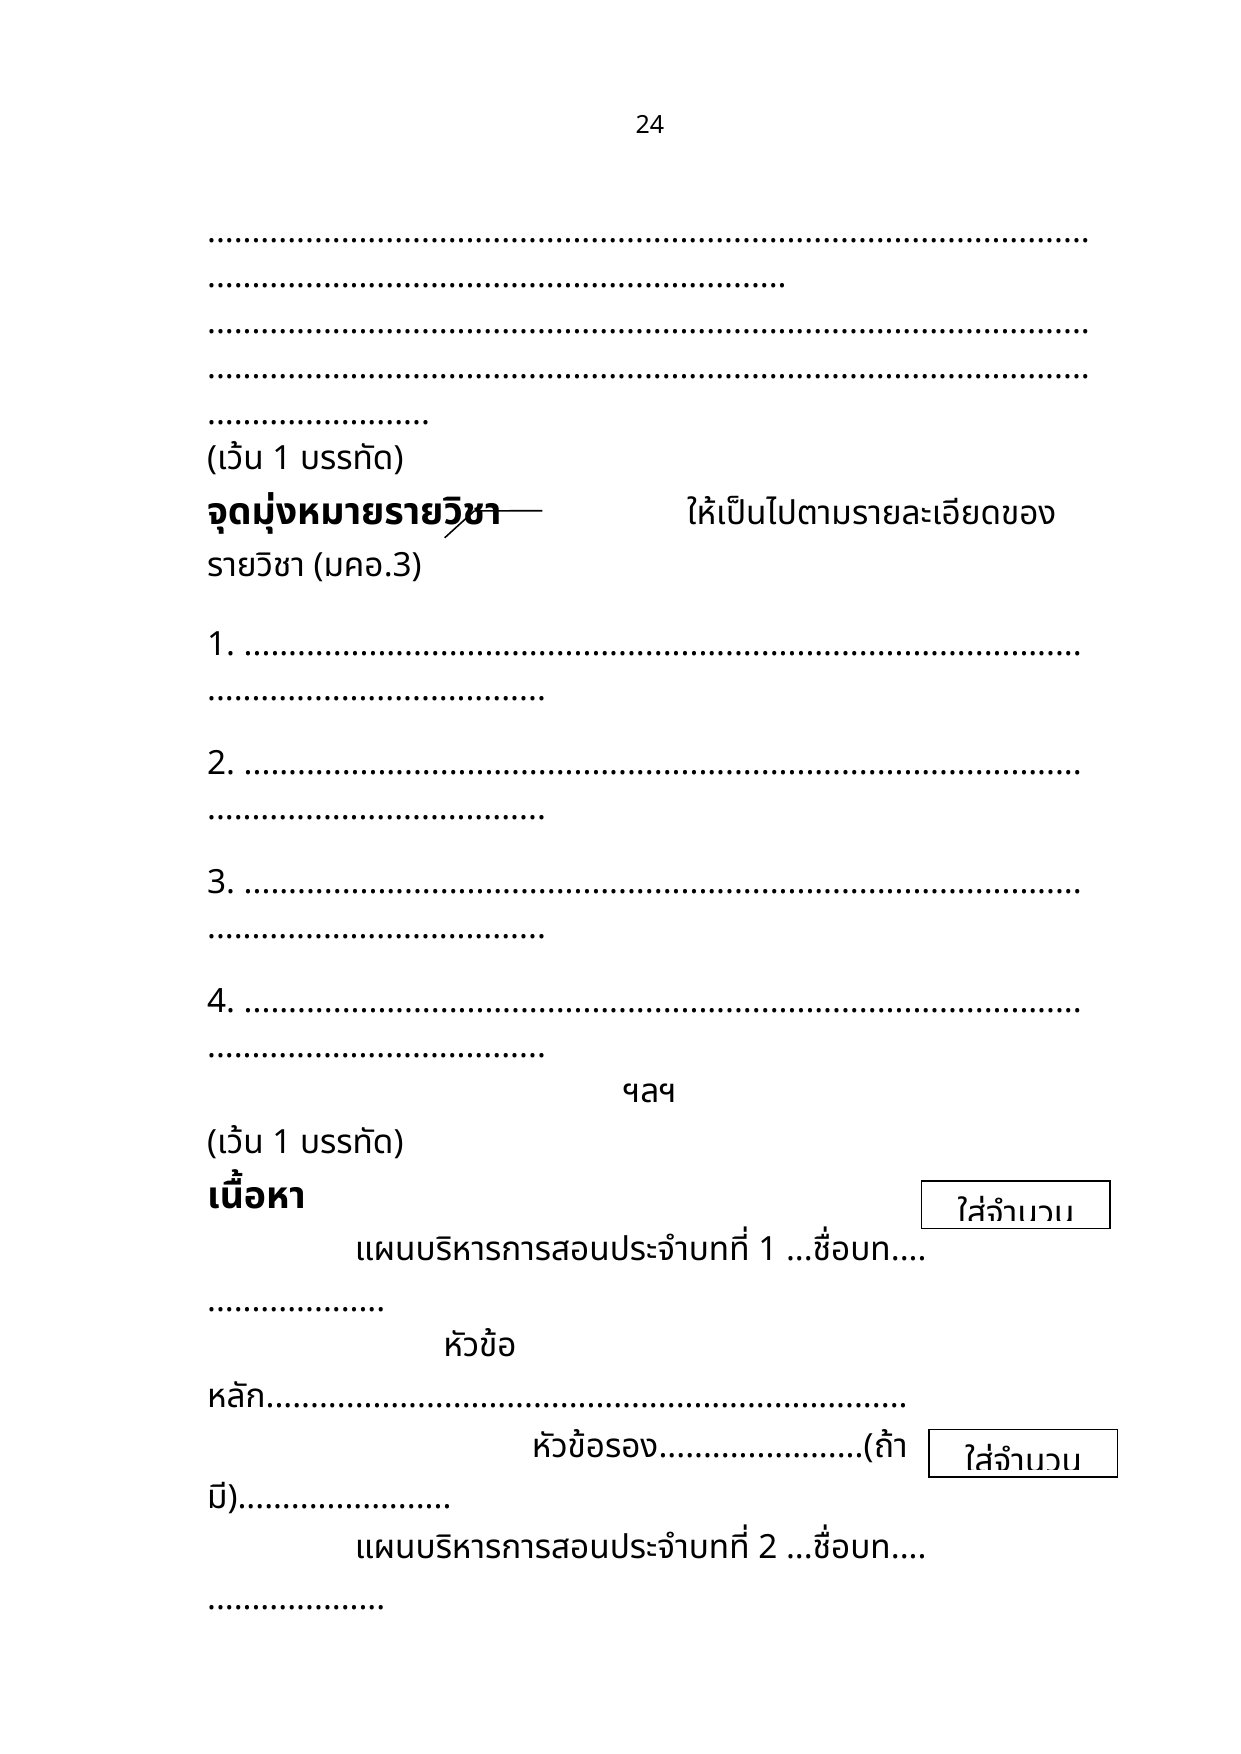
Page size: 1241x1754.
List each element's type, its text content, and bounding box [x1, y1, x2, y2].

text ฯลฯ [207, 1067, 1092, 1118]
text แผนบริหารการสอนประจำบทที่ 2 ...ชื่อบท.... .................... [207, 1523, 1092, 1619]
text 3. .................................................................................................................................... [207, 829, 1092, 948]
text .................................................................................................................................................................... [207, 207, 1092, 298]
text จุดมุ่งหมายรายวิชา ให้เป็นไปตามรายละเอียดของรายวิชา (มคอ.3) [207, 484, 1092, 592]
text 2. .................................................................................................................................... [207, 711, 1092, 829]
text 4. .................................................................................................................................... [207, 948, 1092, 1067]
text ............................................................................................................................................................................................................................... [207, 298, 1092, 434]
text หัวข้อหลัก........................................................................ [207, 1321, 1092, 1422]
text (เว้น 1 บรรทัด) [207, 1118, 1092, 1168]
text หัวข้อรอง.......................(ถ้ามี)........................ [207, 1422, 1092, 1523]
text เนื้อหา [207, 1168, 1092, 1225]
text (เว้น 1 บรรทัด) [207, 434, 1092, 484]
text แผนบริหารการสอนประจำบทที่ 1 ...ชื่อบท.... .................... [207, 1225, 1092, 1321]
text 1. .................................................................................................................................... [207, 592, 1092, 711]
